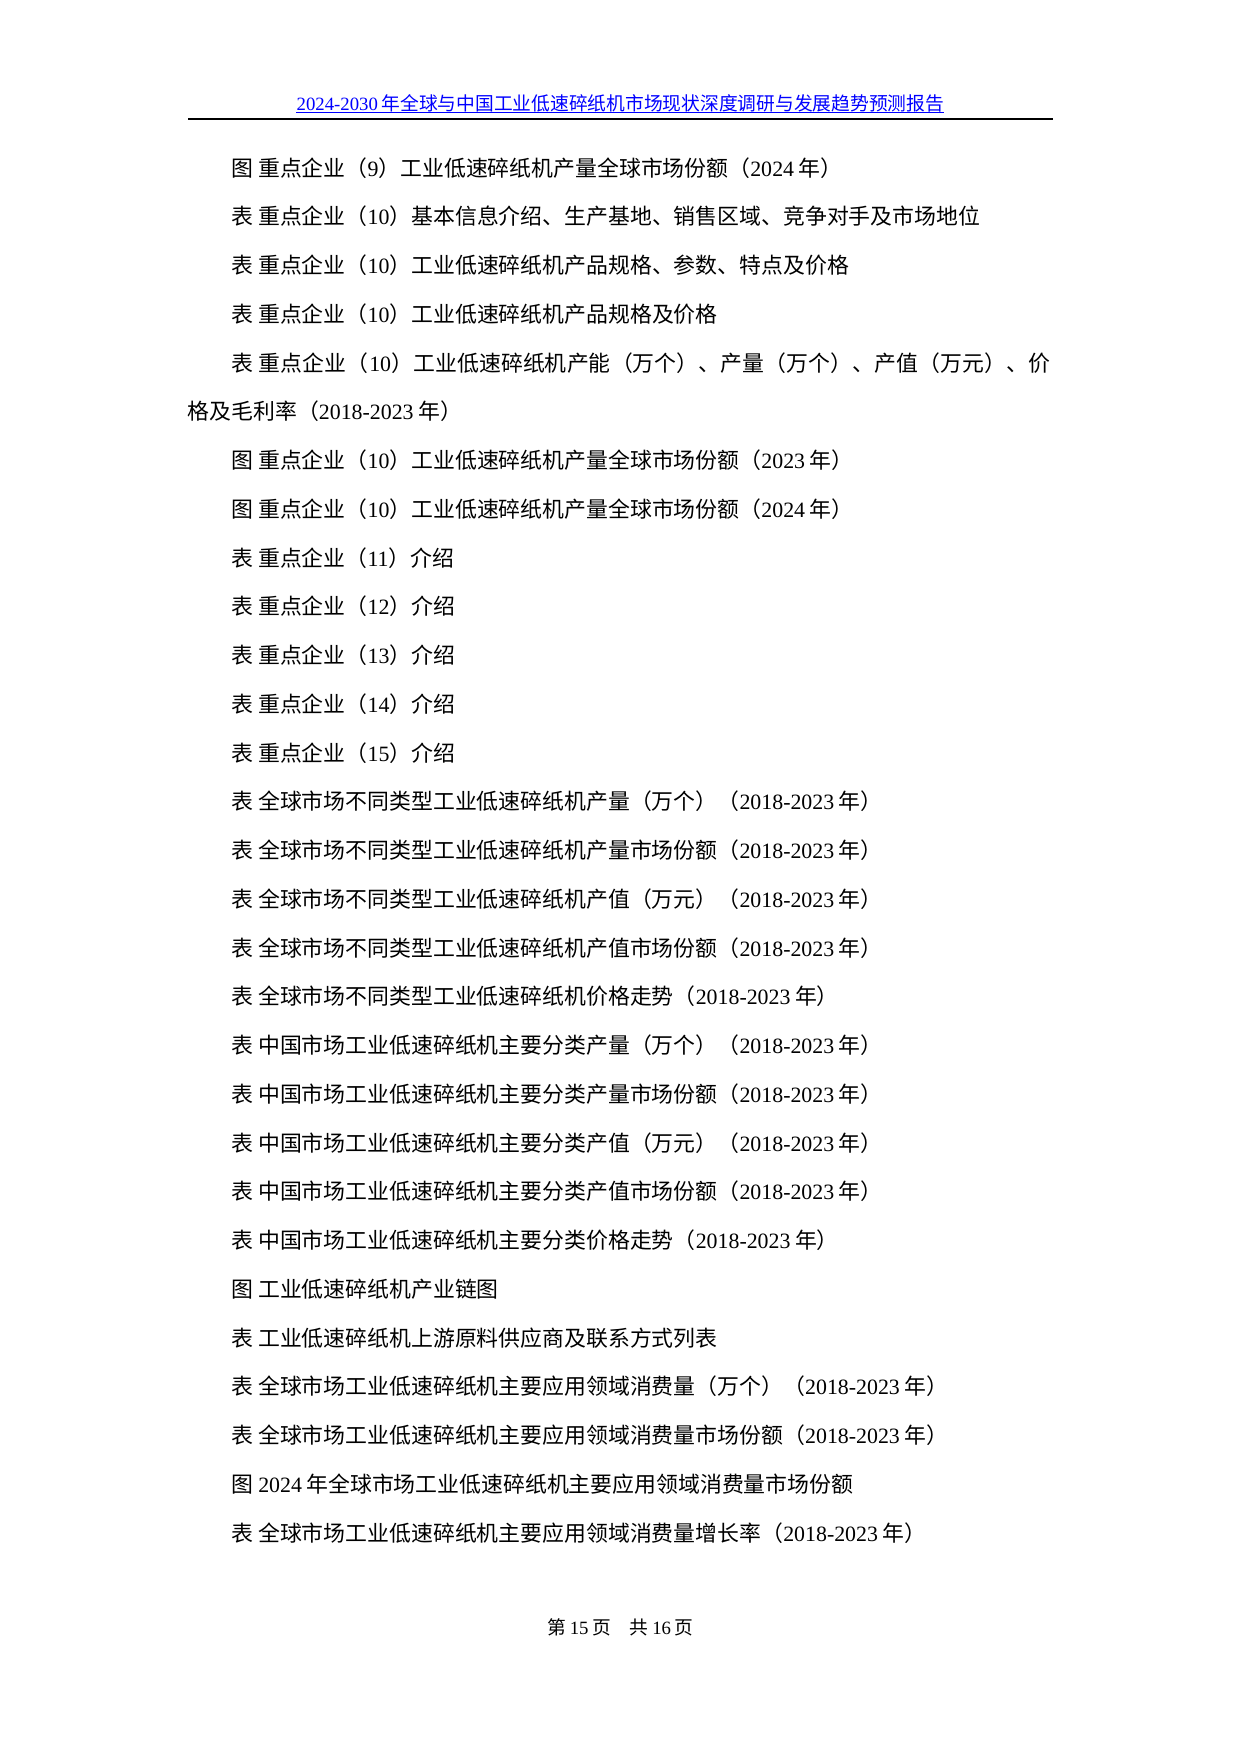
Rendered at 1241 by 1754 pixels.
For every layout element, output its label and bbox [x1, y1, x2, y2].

text [187, 150, 1053, 1548]
